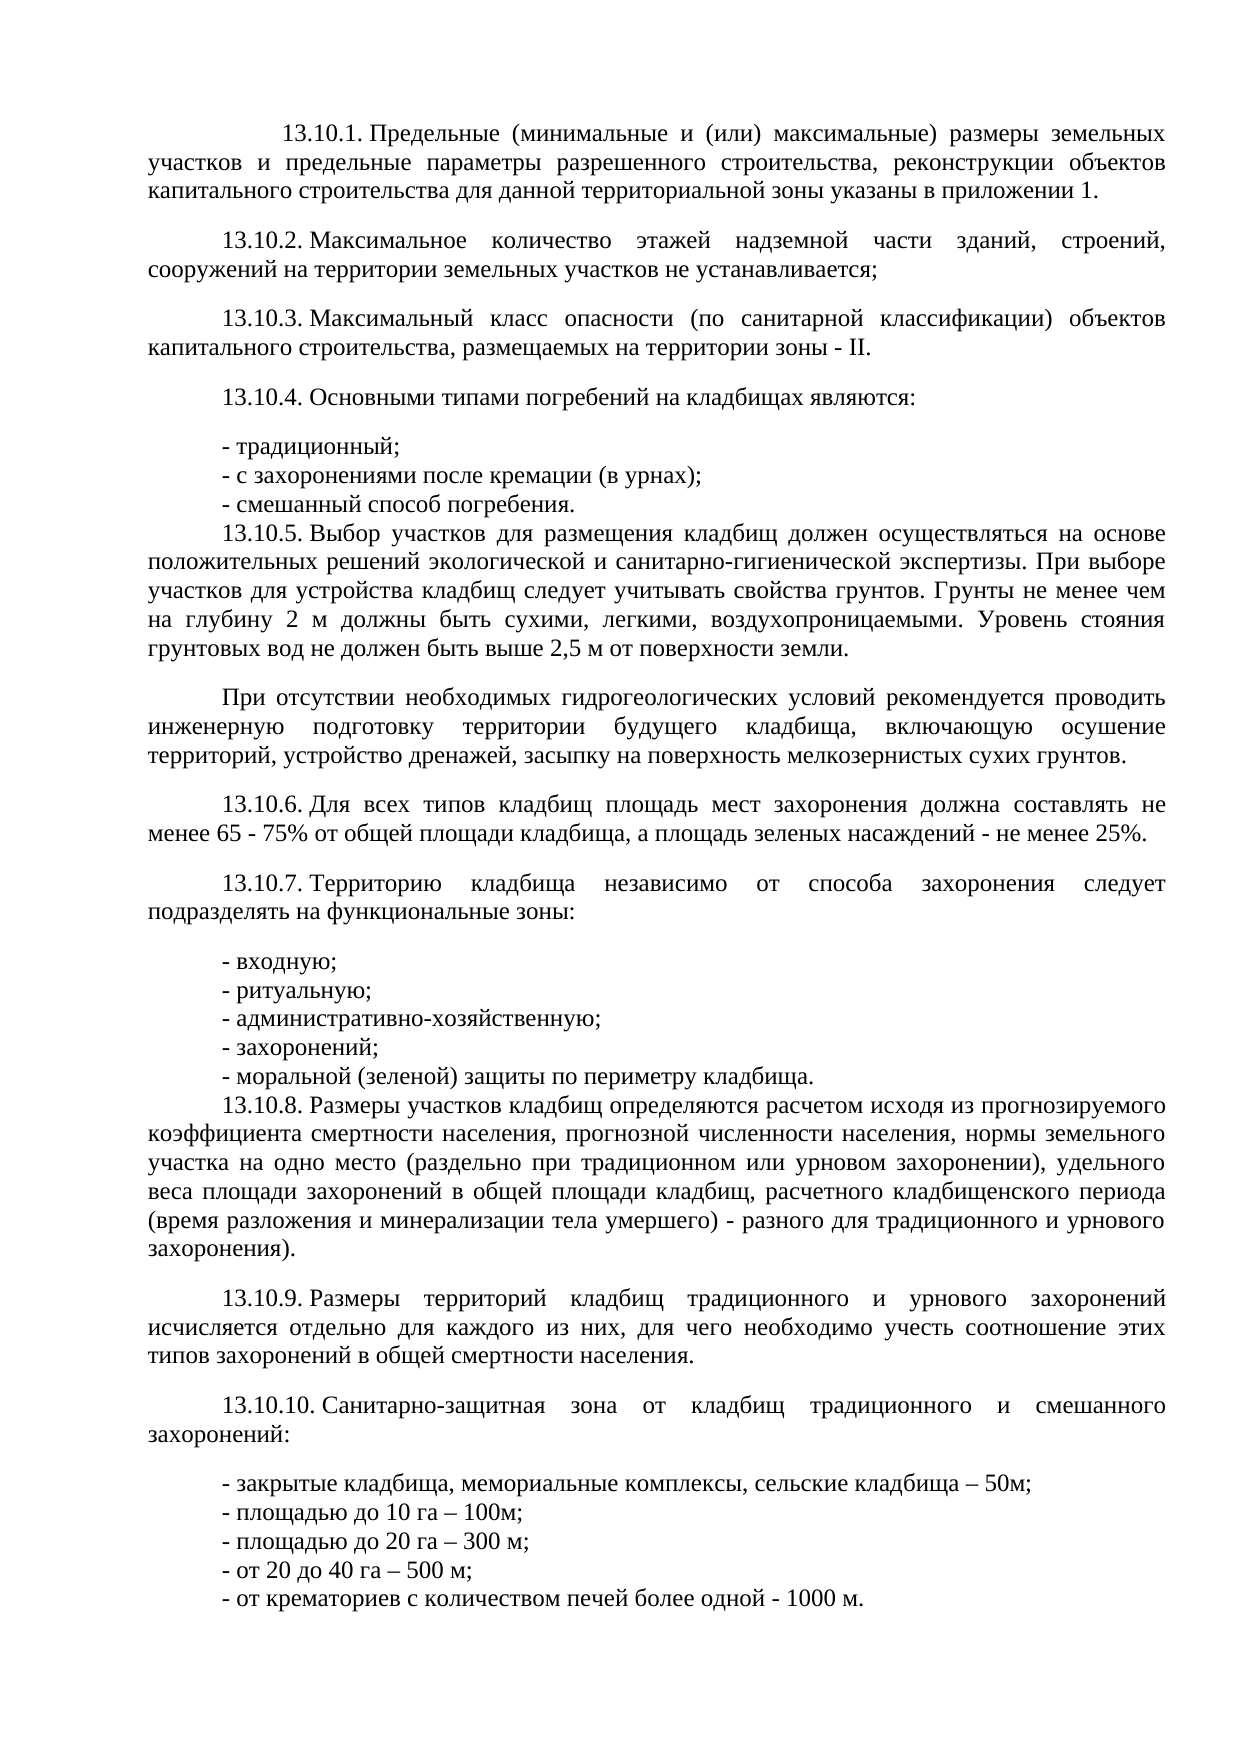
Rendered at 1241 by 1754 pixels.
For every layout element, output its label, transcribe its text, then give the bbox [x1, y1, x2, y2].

list - административно-хозяйственную; [148, 1003, 1167, 1032]
list - входную; [148, 946, 1167, 975]
text 13.10.6. Для всех типов кладбищ площадь мест захоронения должна составлять не менее 65 - 75% от общей площади кладбища, а площадь зеленых насаждений - не менее 25%. [148, 789, 1167, 847]
list - традиционный; [148, 431, 1167, 460]
list - площадью до 10 га – 100м; [148, 1497, 1167, 1526]
text 13.10.1. Предельные (минимальные и (или) максимальные) размеры земельных участков и предельные параметры разрешенного строительства, реконструкции объектов капитального строительства для данной территориальной зоны указаны в приложении 1. [148, 118, 1167, 204]
list - с захоронениями после кремации (в урнах); [148, 460, 1167, 489]
text 13.10.8. Размеры участков кладбищ определяются расчетом исходя из прогнозируемого коэффициента смертности населения, прогнозной численности населения, нормы земельного участка на одно место (раздельно при традиционном или урновом захоронении), удельного веса площади захоронений в общей площади кладбищ, расчетного кладбищенского периода (время разложения и минерализации тела умершего) - разного для традиционного и урнового захоронения). [148, 1090, 1167, 1262]
text 13.10.9. Размеры территорий кладбищ традиционного и урнового захоронений исчисляется отдельно для каждого из них, для чего необходимо учесть соотношение этих типов захоронений в общей смертности населения. [148, 1283, 1167, 1369]
text При отсутствии необходимых гидрогеологических условий рекомендуется проводить инженерную подготовку территории будущего кладбища, включающую осушение территорий, устройство дренажей, засыпку на поверхность мелкозернистых сухих грунтов. [148, 682, 1167, 768]
list - моральной (зеленой) защиты по периметру кладбища. [148, 1061, 1167, 1090]
list - захоронений; [148, 1032, 1167, 1061]
text 13.10.3. Максимальный класс опасности (по санитарной классификации) объектов капитального строительства, размещаемых на территории зоны - II. [148, 303, 1167, 361]
text 13.10.5. Выбор участков для размещения кладбищ должен осуществляться на основе положительных решений экологической и санитарно-гигиенической экспертизы. При выборе участков для устройства кладбищ следует учитывать свойства грунтов. Грунты не менее чем на глубину 2 м должны быть сухими, легкими, воздухопроницаемыми. Уровень стояния грунтовых вод не должен быть выше 2,5 м от поверхности земли. [148, 518, 1167, 661]
text 13.10.4. Основными типами погребений на кладбищах являются: [148, 382, 1167, 411]
list - смешанный способ погребения. [148, 489, 1167, 518]
list - от крематориев с количеством печей более одной - 1000 м. [148, 1583, 1167, 1612]
text 13.10.2. Максимальное количество этажей надземной части зданий, строений, сооружений на территории земельных участков не устанавливается; [148, 225, 1167, 283]
list - от 20 до 40 га – 500 м; [148, 1555, 1167, 1583]
text 13.10.10. Санитарно-защитная зона от кладбищ традиционного и смешанного захоронений: [148, 1390, 1167, 1448]
text 13.10.7. Территорию кладбища независимо от способа захоронения следует подразделять на функциональные зоны: [148, 868, 1167, 925]
list - закрытые кладбища, мемориальные комплексы, сельские кладбища – 50м; [148, 1468, 1167, 1497]
list - ритуальную; [148, 975, 1167, 1003]
list - площадью до 20 га – 300 м; [148, 1526, 1167, 1555]
